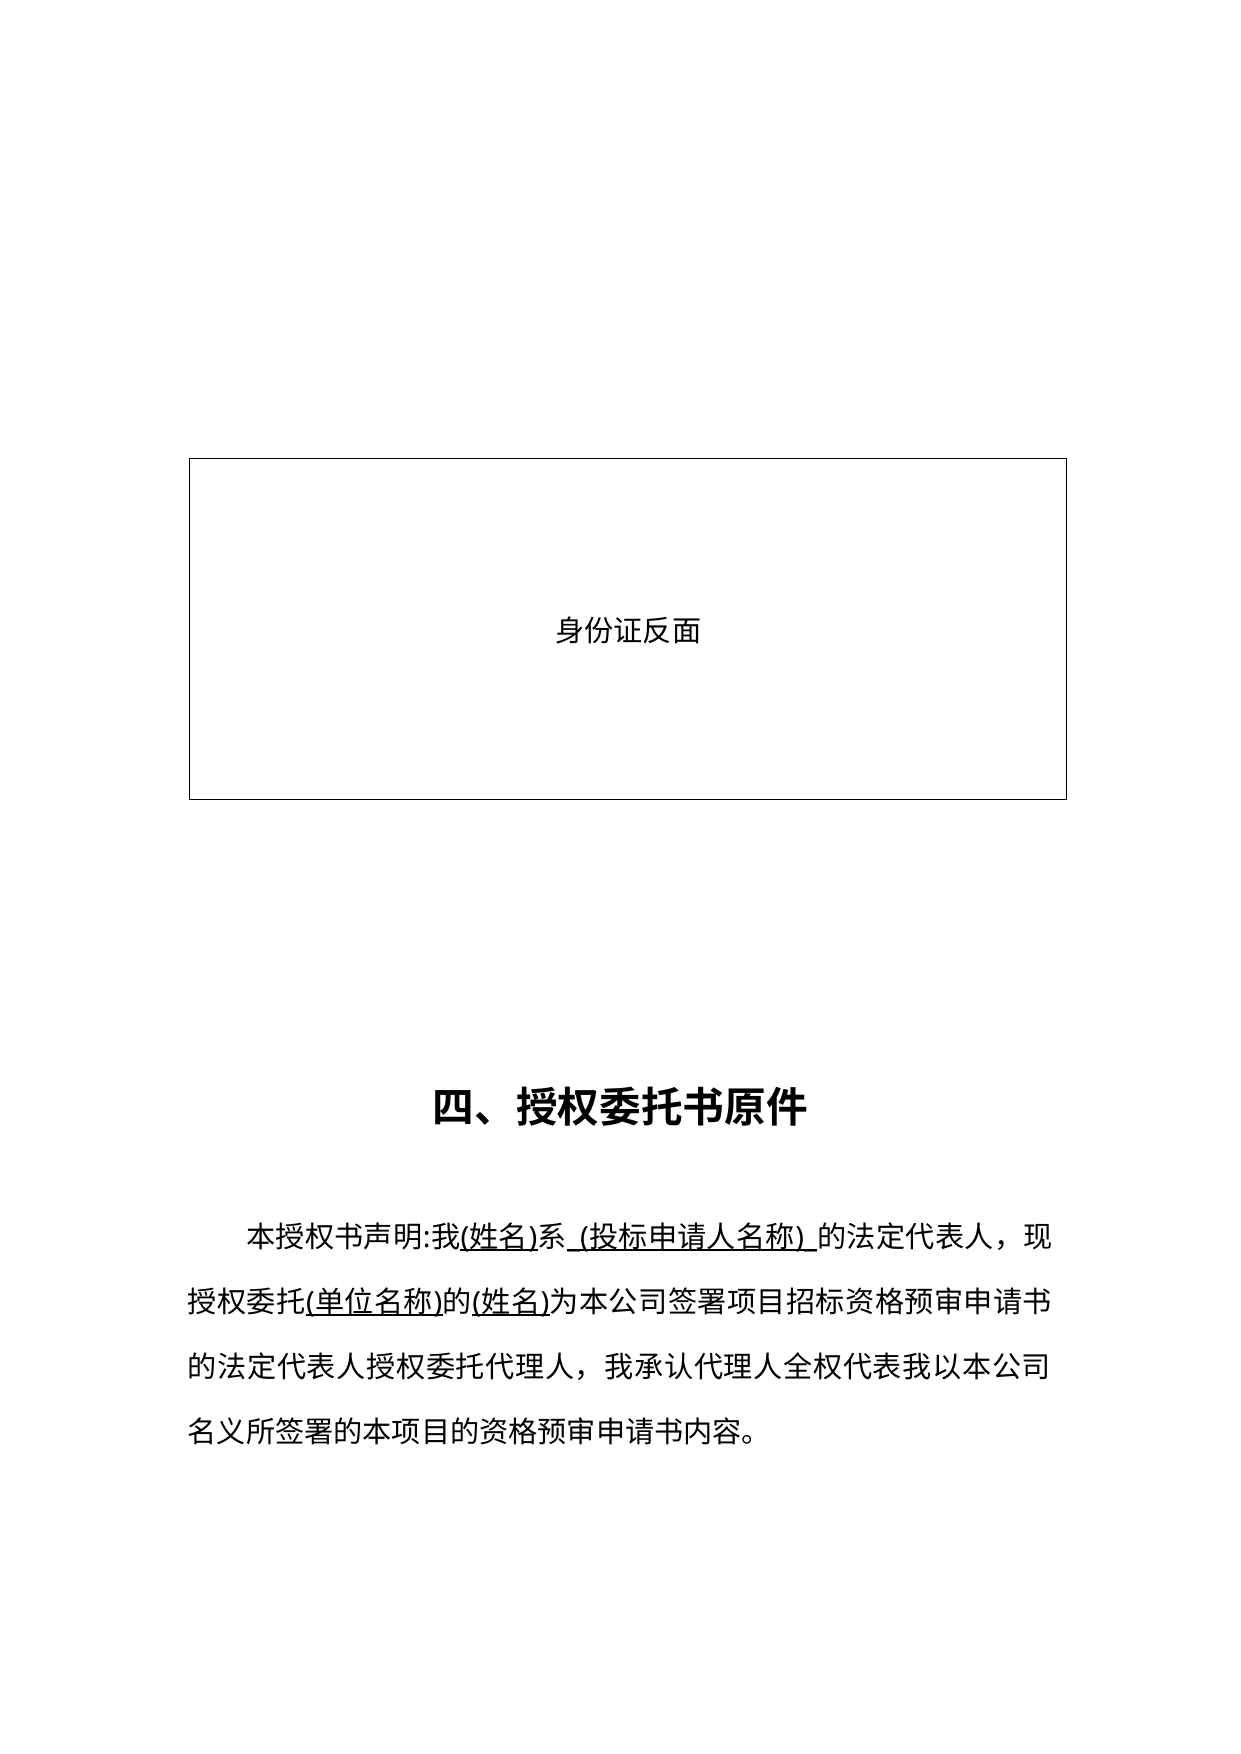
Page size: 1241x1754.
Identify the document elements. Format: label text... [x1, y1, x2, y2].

text 四、授权委托书原件 [187, 1072, 1053, 1137]
text 本授权书声明:我(姓名)系_(投标申请人名称)_的法定代表人，现授权委托(单位名称)的(姓名)为本公司签署项目招标资格预审申请书的法定代表人授权委托代理人，我承认代理人全权代表我以本公司名义所签署的本项目的资格预审申请书内容。 [187, 1202, 1053, 1462]
table_header 身份证反面 [190, 459, 1066, 799]
